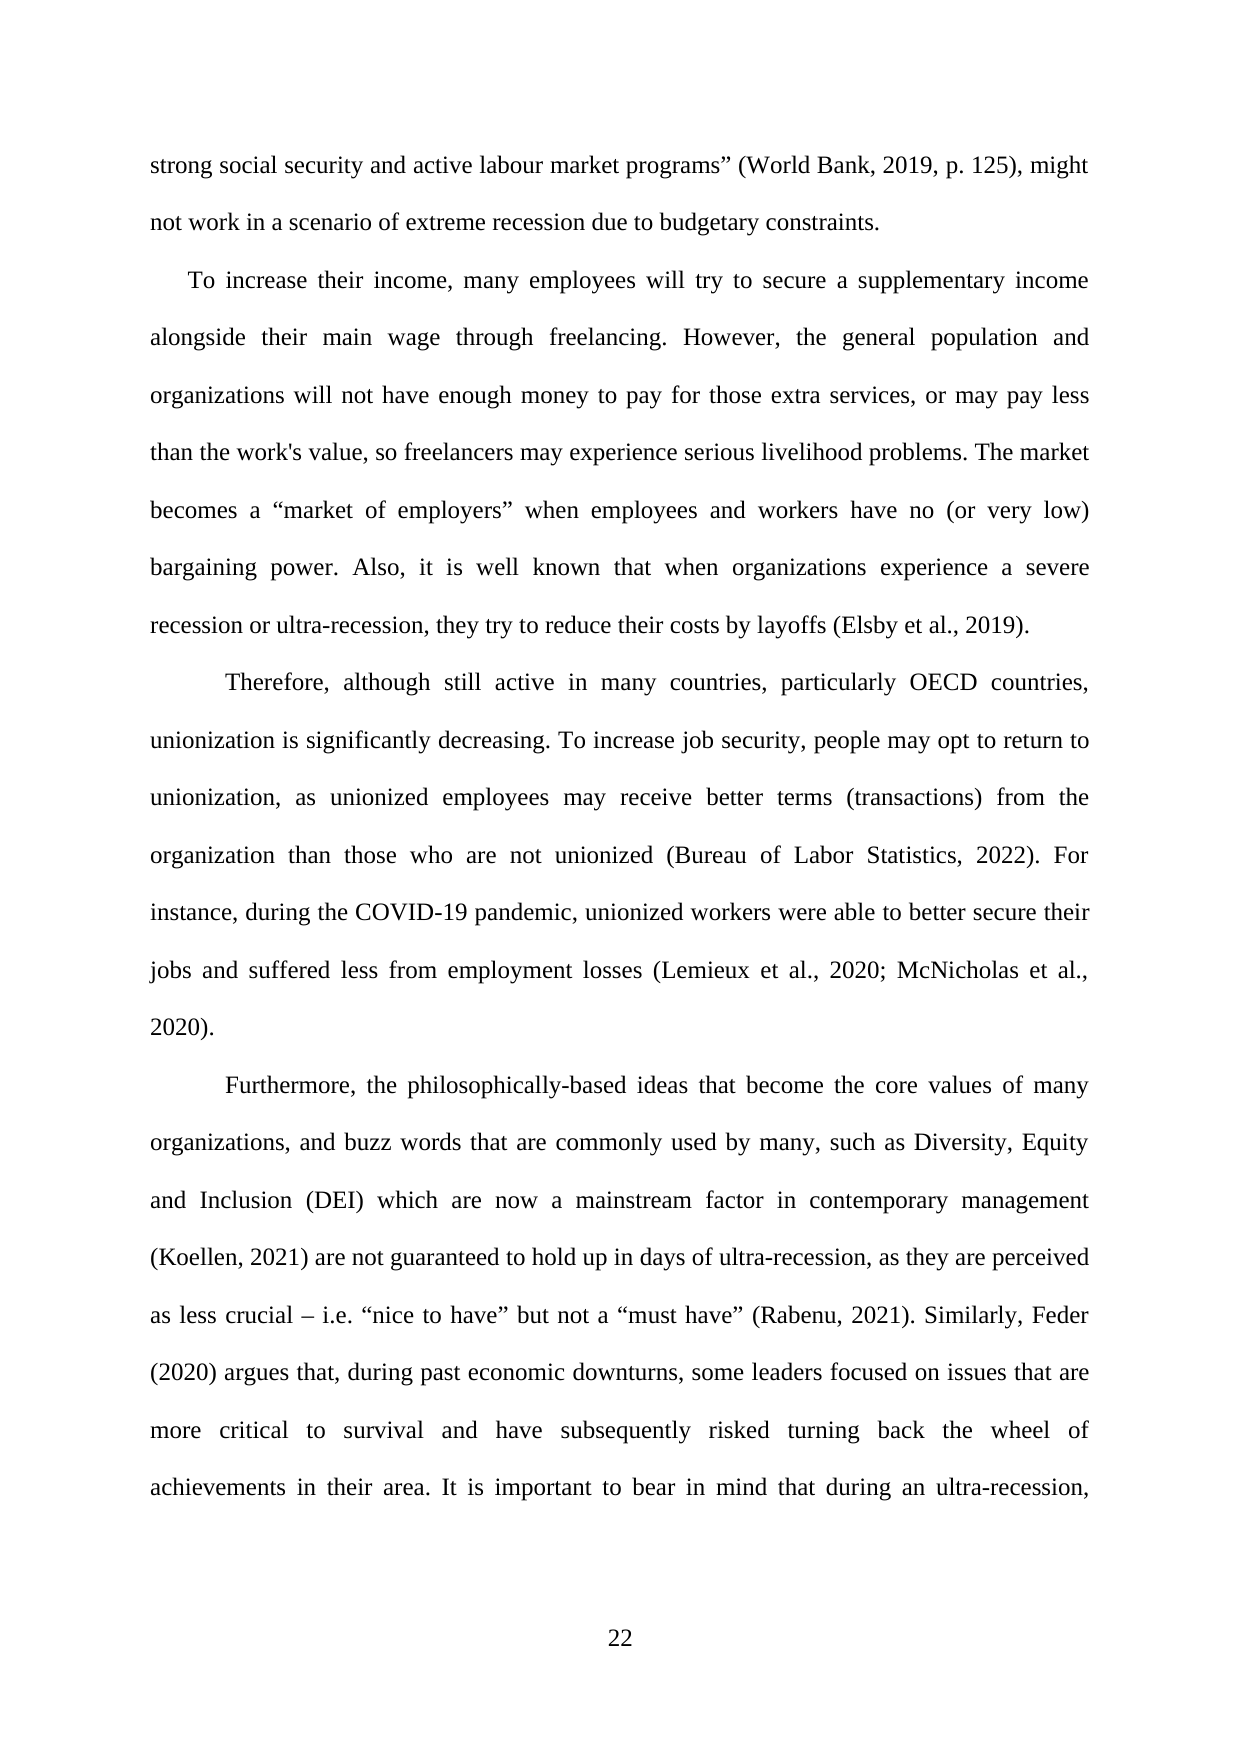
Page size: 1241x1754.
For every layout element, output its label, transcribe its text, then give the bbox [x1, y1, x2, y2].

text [150, 150, 1090, 236]
text To increase their income, many employees will try to secure a supplementary income alongside their main wage through freelancing. However, the general population and organizations will not have enough money to pay for those extra services, or may pay less than the work's value, so freelancers may experience serious livelihood problems. The market becomes a “market of employers” when employees and workers have no (or very low) bargaining power. Also, it is well known that when organizations experience a severe recession or ultra-recession, they try to reduce their costs by layoffs (Elsby et al., 2019). [150, 265, 1090, 639]
text Therefore, although still active in many countries, particularly OECD countries, unionization is significantly decreasing. To increase job security, people may opt to return to unionization, as unionized employees may receive better terms (transactions) from the organization than those who are not unionized (Bureau of Labor Statistics, 2022). For instance, during the COVID-19 pandemic, unionized workers were able to better secure their jobs and suffered less from employment losses (Lemieux et al., 2020; McNicholas et al., 2020). [150, 667, 1090, 1041]
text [150, 1070, 1090, 1501]
